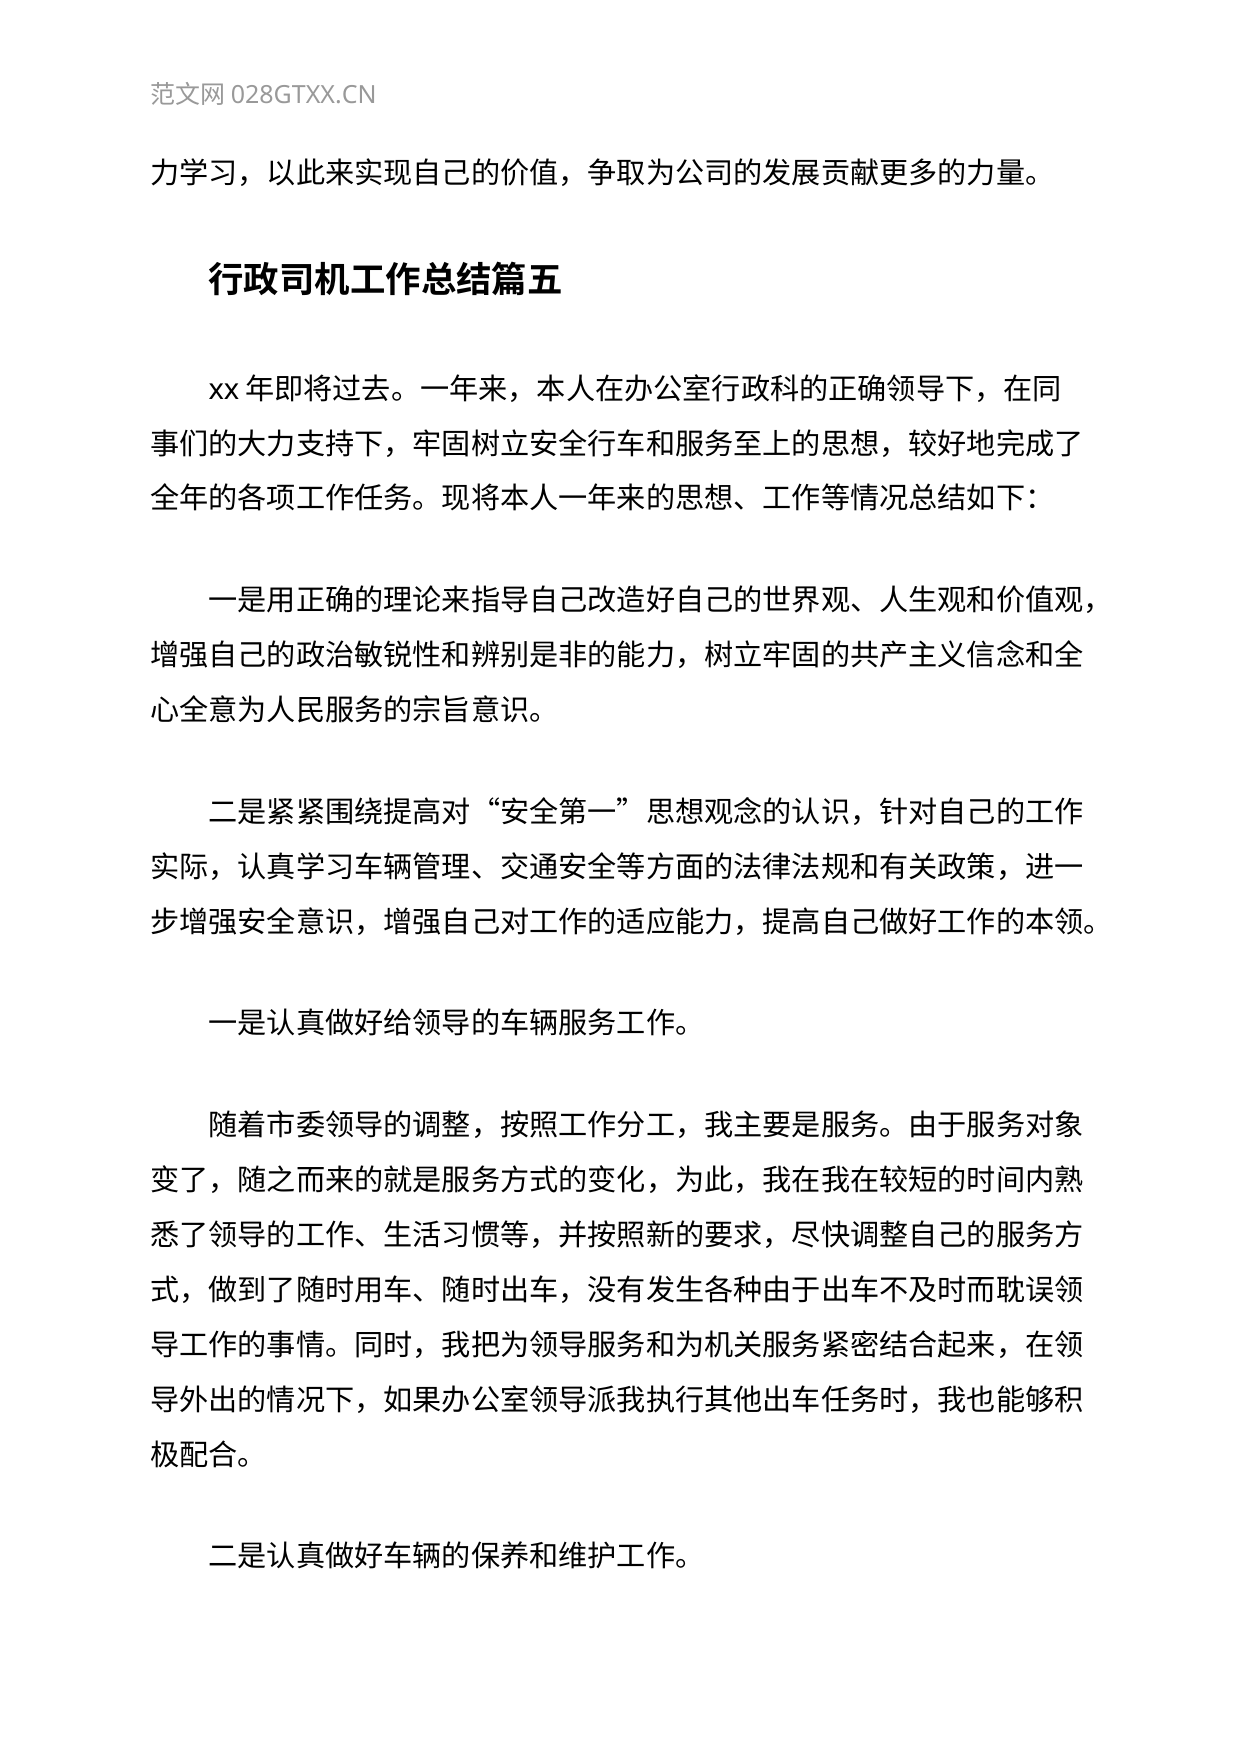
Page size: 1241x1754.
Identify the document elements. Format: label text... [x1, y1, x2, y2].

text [150, 150, 1090, 192]
text xx年即将过去。一年来，本人在办公室行政科的正确领导下，在同事们的大力支持下，牢固树立安全行车和服务至上的思想，较好地完成了全年的各项工作任务。现将本人一年来的思想、工作等情况总结如下： [150, 365, 1090, 517]
text 行政司机工作总结篇五 [150, 252, 1090, 303]
text 随着市委领导的调整，按照工作分工，我主要是服务。由于服务对象变了，随之而来的就是服务方式的变化，为此，我在我在较短的时间内熟悉了领导的工作、生活习惯等，并按照新的要求，尽快调整自己的服务方式，做到了随时用车、随时出车，没有发生各种由于出车不及时而耽误领导工作的事情。同时，我把为领导服务和为机关服务紧密结合起来，在领导外出的情况下，如果办公室领导派我执行其他出车任务时，我也能够积极配合。 [150, 1102, 1090, 1473]
text 一是认真做好给领导的车辆服务工作。 [150, 1000, 1090, 1042]
text 二是认真做好车辆的保养和维护工作。 [150, 1533, 1090, 1575]
text 二是紧紧围绕提高对“安全第一”思想观念的认识，针对自己的工作实际，认真学习车辆管理、交通安全等方面的法律法规和有关政策，进一步增强安全意识，增强自己对工作的适应能力，提高自己做好工作的本领。 [150, 788, 1090, 941]
text 一是用正确的理论来指导自己改造好自己的世界观、人生观和价值观，增强自己的政治敏锐性和辨别是非的能力，树立牢固的共产主义信念和全心全意为人民服务的宗旨意识。 [150, 577, 1090, 729]
